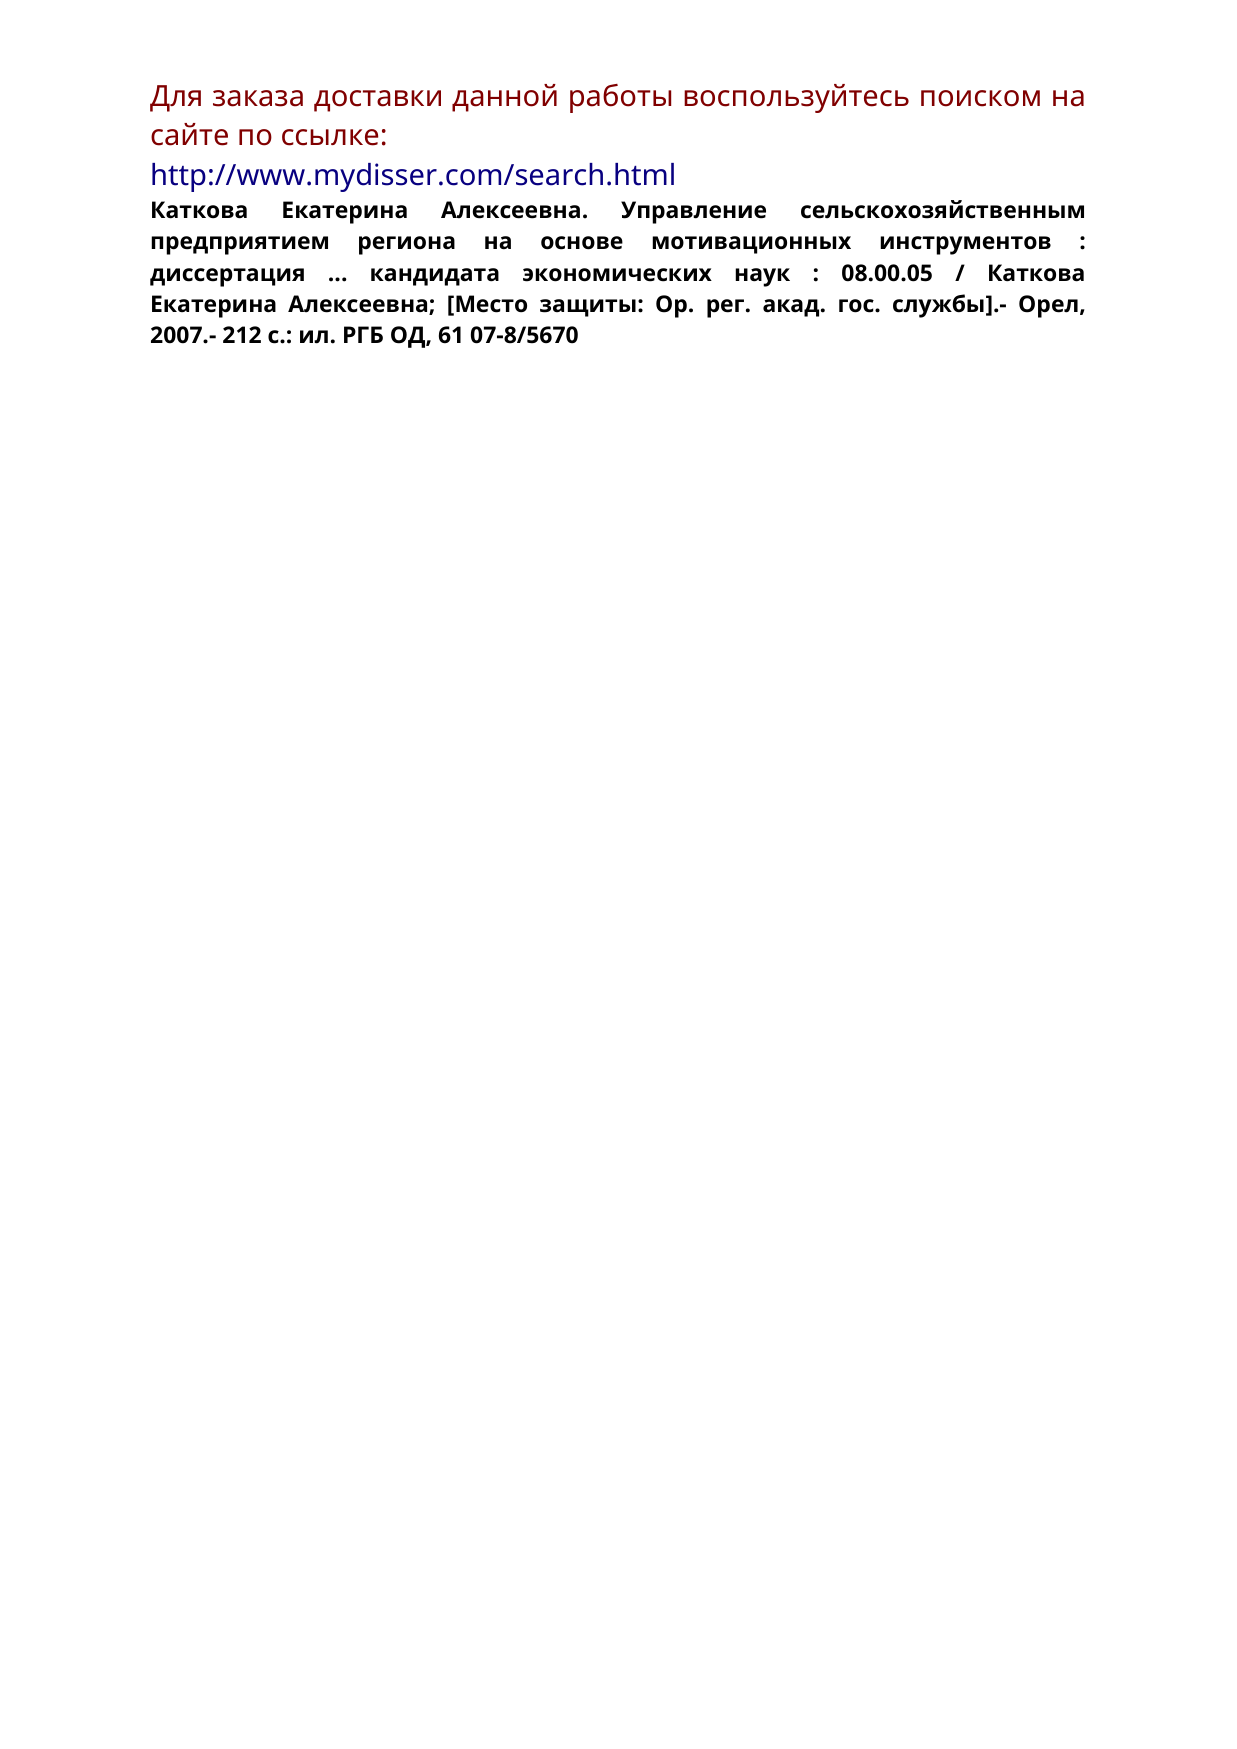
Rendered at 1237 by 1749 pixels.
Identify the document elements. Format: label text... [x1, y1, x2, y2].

text Каткова Екатерина Алексеевна. Управление сельскохозяйственным предприятием региона на основе мотивационных инструментов : диссертация ... кандидата экономических наук : 08.00.05 / Каткова Екатерина Алексеевна; [Место защиты: Ор. рег. акад. гос. службы].- Орел, 2007.- 212 с.: ил. РГБ ОД, 61 07-8/5670 [150, 194, 1086, 350]
